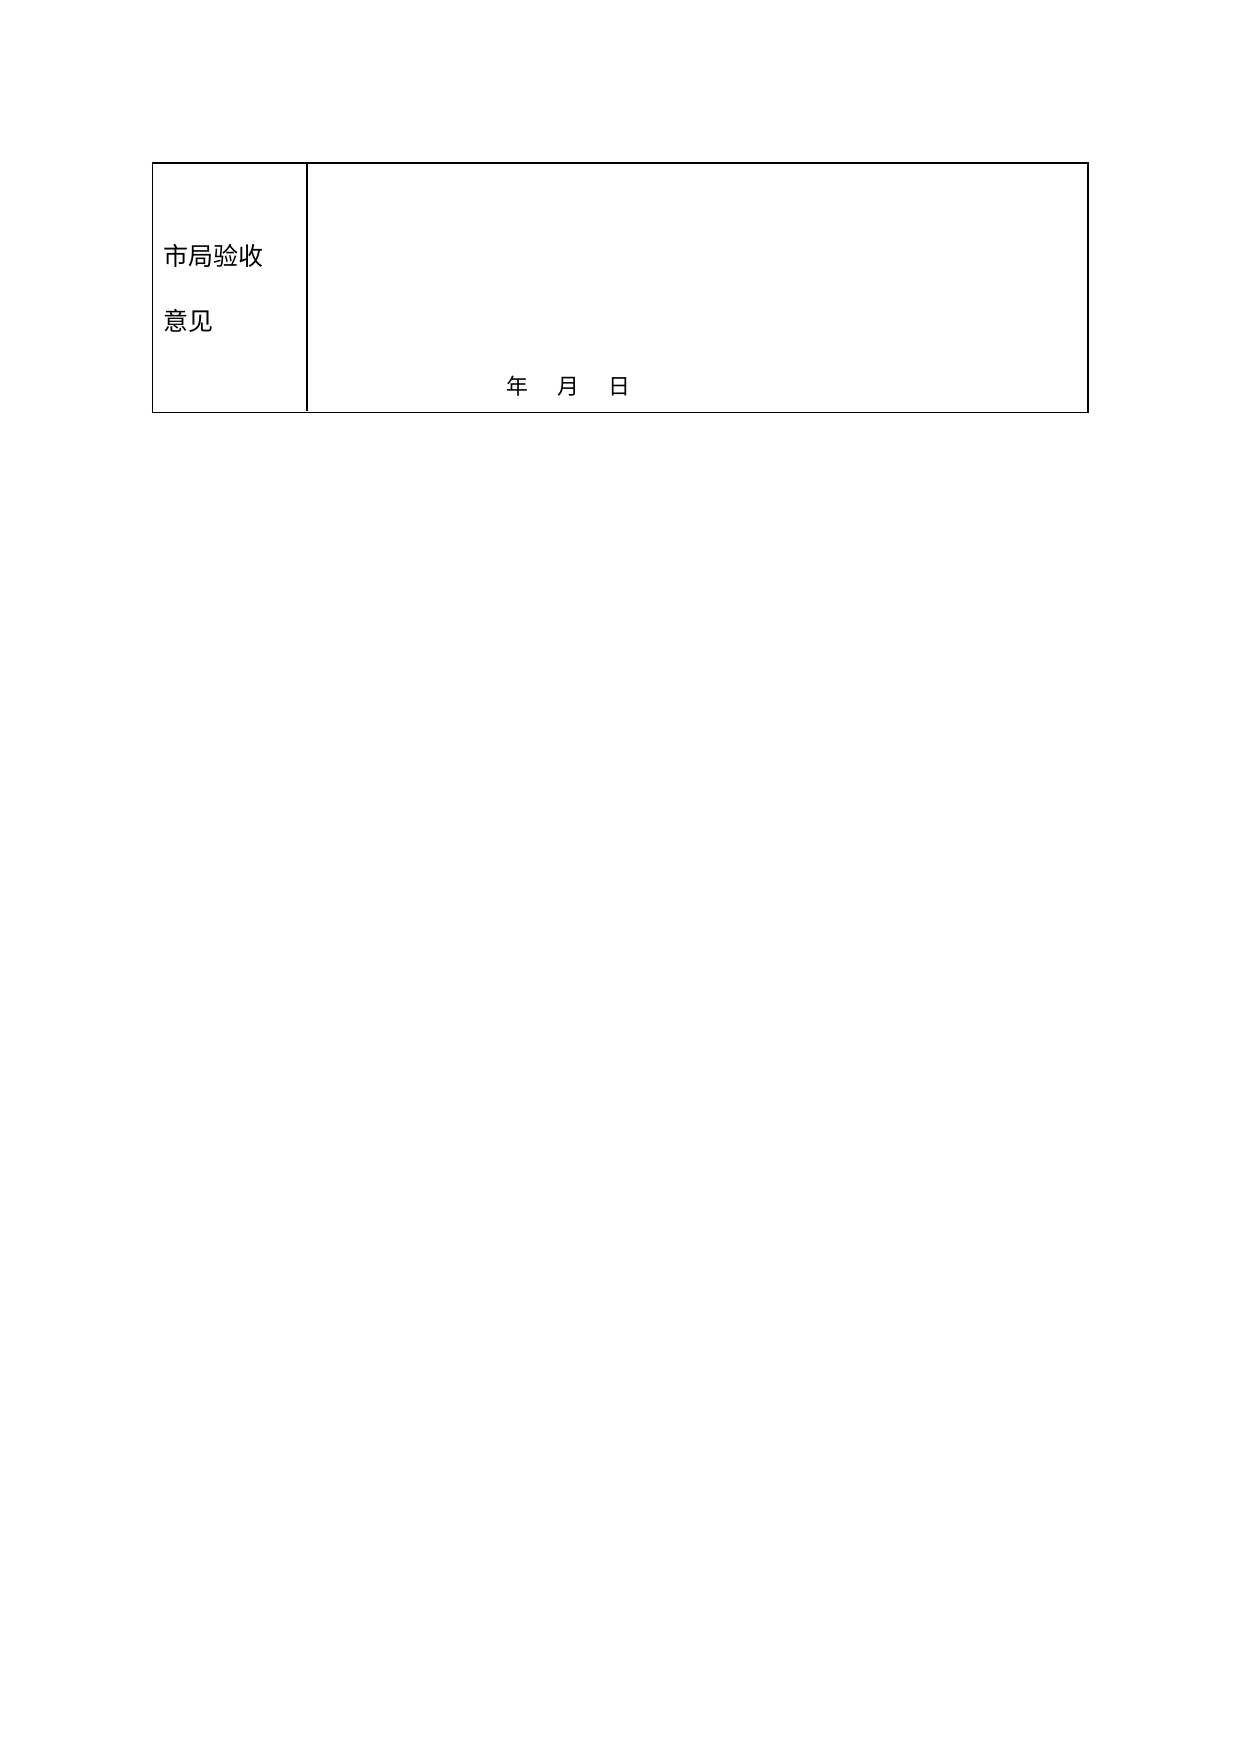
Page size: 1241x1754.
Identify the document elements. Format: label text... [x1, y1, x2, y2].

table_cell 年 月 日 [308, 164, 1087, 411]
table_cell 市局验收 意见 [153, 164, 306, 411]
